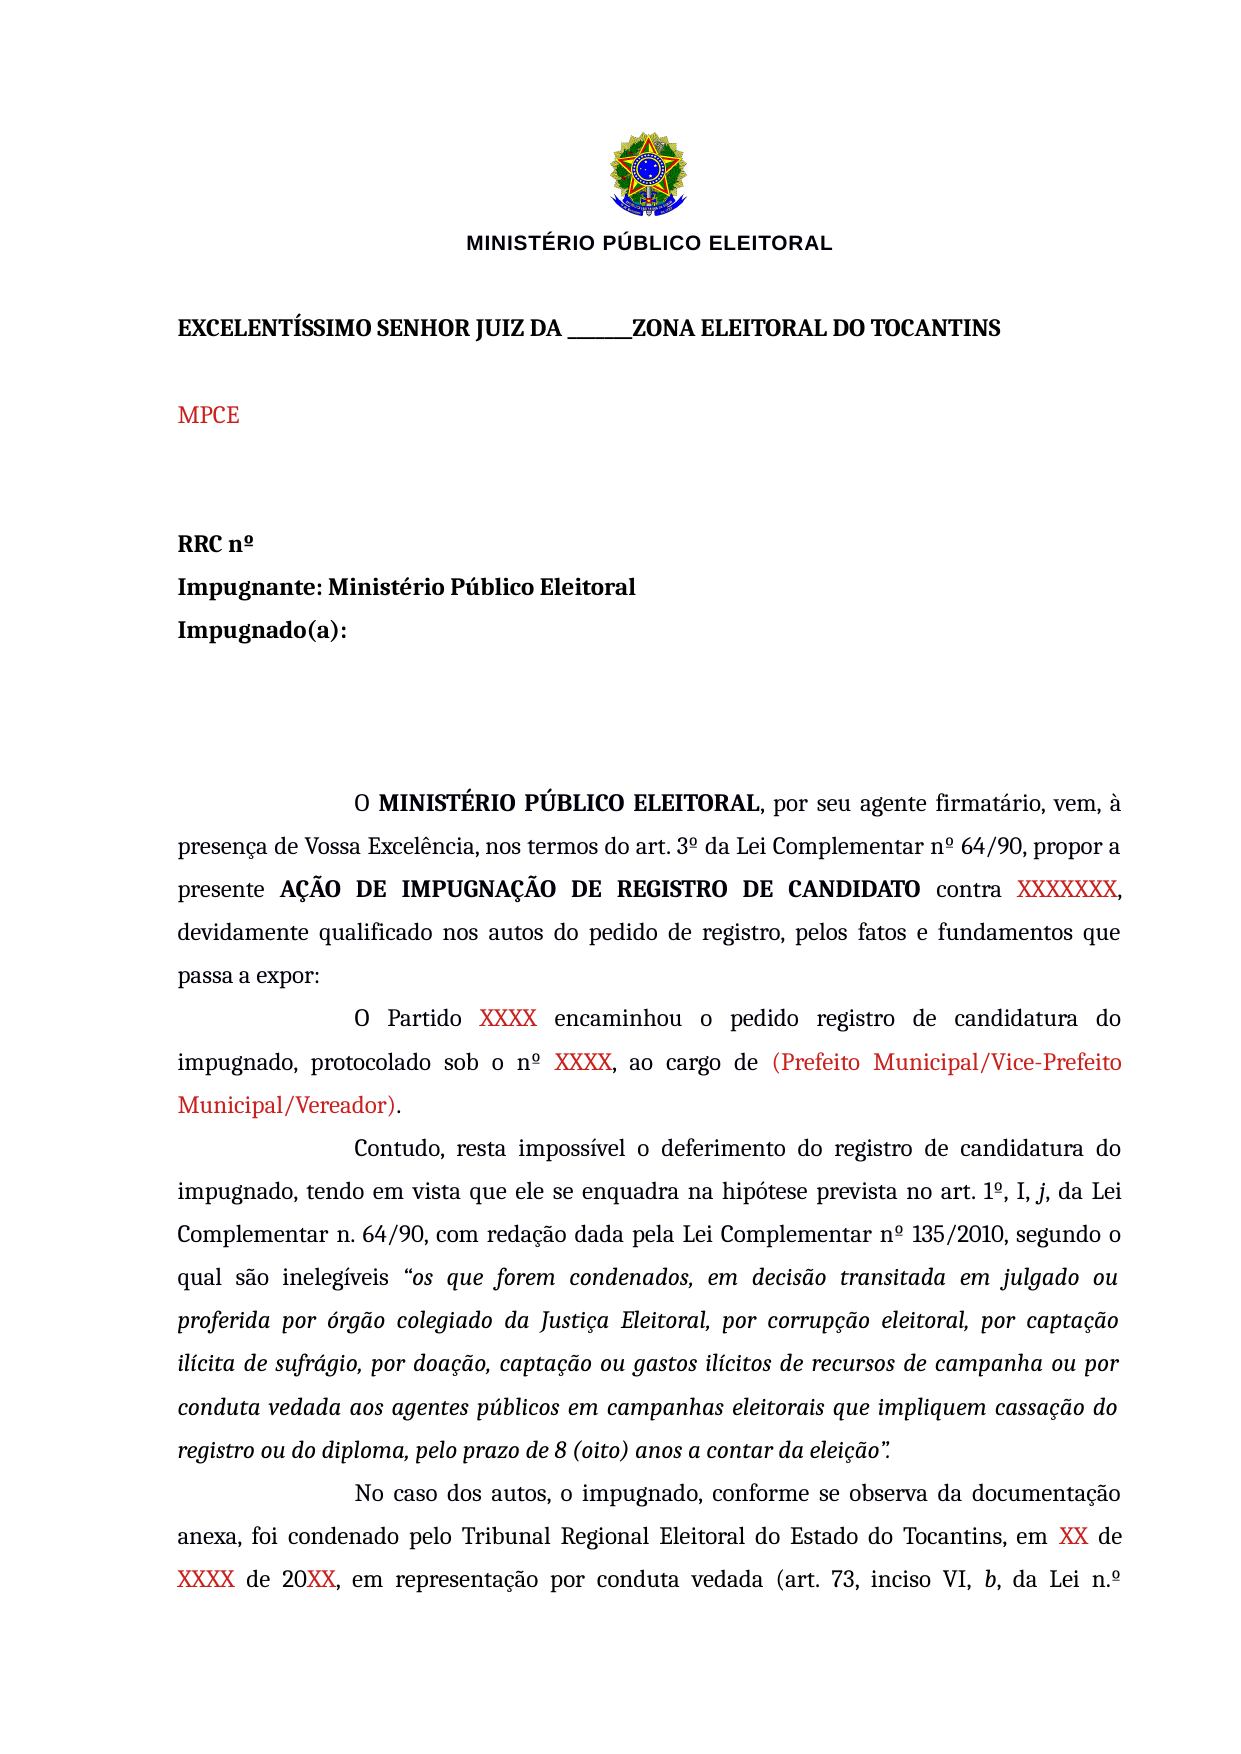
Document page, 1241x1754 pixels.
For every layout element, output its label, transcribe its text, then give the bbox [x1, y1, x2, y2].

text RRC nº [177, 530, 1122, 559]
text Contudo, resta impossível o deferimento do registro de candidatura do impugnado, tendo em vista que ele se enquadra na hipótese prevista no art. 1º, I, j, da Lei Complementar n. 64/90, com redação dada pela Lei Complementar nº 135/2010, segundo o qual são inelegíveis “os que forem condenados, em decisão transitada em julgado ou proferida por órgão colegiado da Justiça Eleitoral, por corrupção eleitoral, por captação ilícita de sufrágio, por doação, captação ou gastos ilícitos de recursos de campanha ou por conduta vedada aos agentes públicos em campanhas eleitorais que impliquem cassação do registro ou do diploma, pelo prazo de 8 (oito) anos a contar da eleição”. [177, 1134, 1122, 1464]
text O MINISTÉRIO PÚBLICO ELEITORAL, por seu agente firmatário, vem, à presença de Vossa Excelência, nos termos do art. 3º da Lei Complementar nº 64/90, propor a presente AÇÃO DE IMPUGNAÇÃO DE REGISTRO DE CANDIDATO contra XXXXXXX, devidamente qualificado nos autos do pedido de registro, pelos fatos e fundamentos que passa a expor: [177, 789, 1122, 990]
picture [609, 131, 690, 217]
text O Partido XXXX encaminhou o pedido registro de candidatura do impugnado, protocolado sob o nº XXXX, ao cargo de (Prefeito Municipal/Vice-Prefeito Municipal/Vereador). [177, 1004, 1122, 1119]
text Impugnado(a): [177, 616, 1122, 645]
text EXCELENTÍSSIMO SENHOR JUIZ DA _______ZONA ELEITORAL DO TOCANTINS [177, 314, 1122, 343]
text Impugnante: Ministério Público Eleitoral [177, 573, 1122, 602]
text MPCE [177, 401, 1122, 429]
